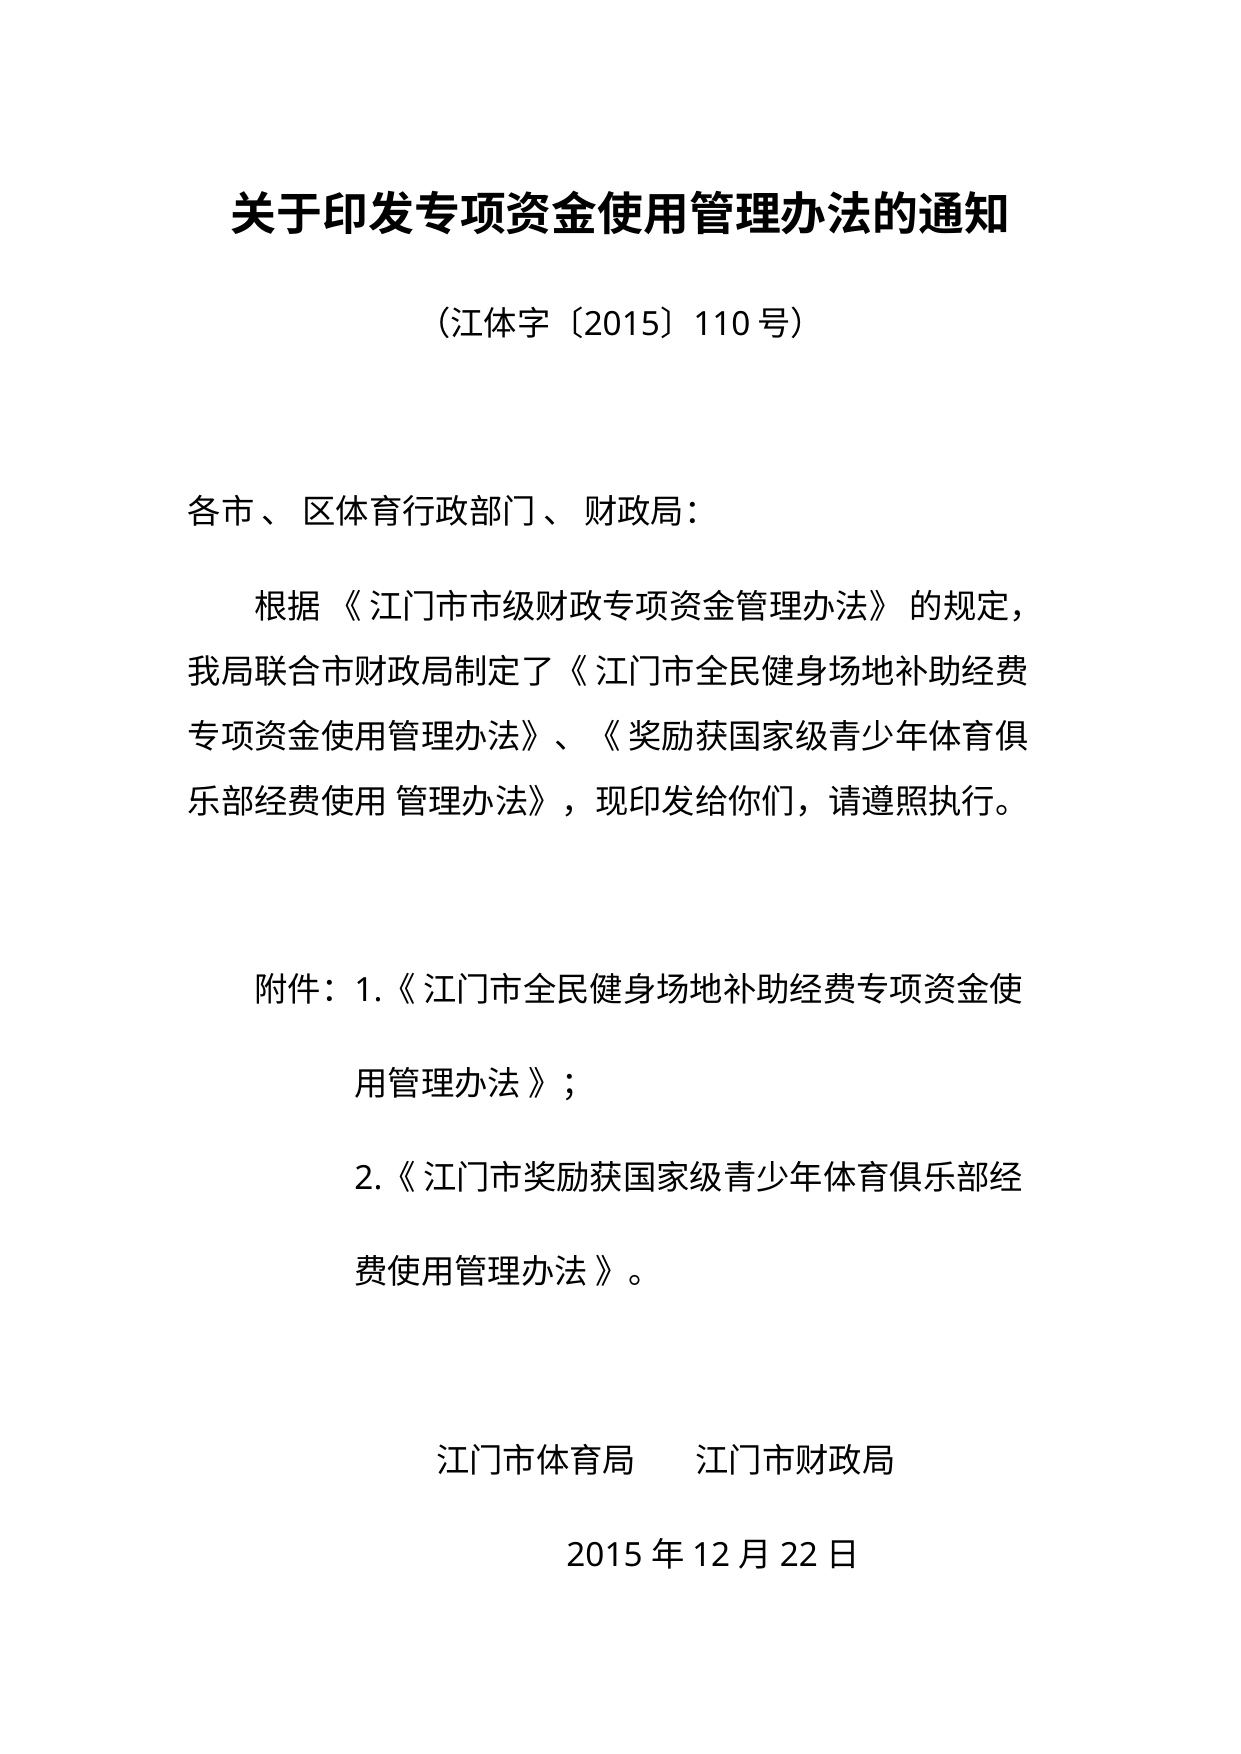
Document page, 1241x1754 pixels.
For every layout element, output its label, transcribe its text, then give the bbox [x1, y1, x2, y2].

text 2015 年 12 月 22 日 [433, 1519, 1053, 1584]
text 2.《 江门市奖励获国家级青少年体育俱乐部经 [187, 1143, 1053, 1208]
text （江体字〔2015〕110号） [187, 289, 1053, 354]
text 附件：1.《 江门市全民健身场地补助经费专项资金使 [187, 954, 1053, 1019]
text 费使用管理办法 》。 [187, 1237, 1053, 1302]
text 江门市体育局 江门市财政局 [336, 1425, 1053, 1490]
text 关于印发专项资金使用管理办法的通知 [187, 162, 1053, 259]
text 各市 、 区体育行政部门 、 财政局： [187, 477, 1053, 542]
text 用管理办法 》； [187, 1049, 1053, 1114]
text 根据 《 江门市市级财政专项资金管理办法》 的规定， 我局联合市财政局制定了《 江门市全民健身场地补助经费专项资金使用管理办法》、《 奖励获国家级青少年体育俱乐部经费使用 管理办法》，现印发给你们，请遵照执行。 [187, 571, 1053, 831]
